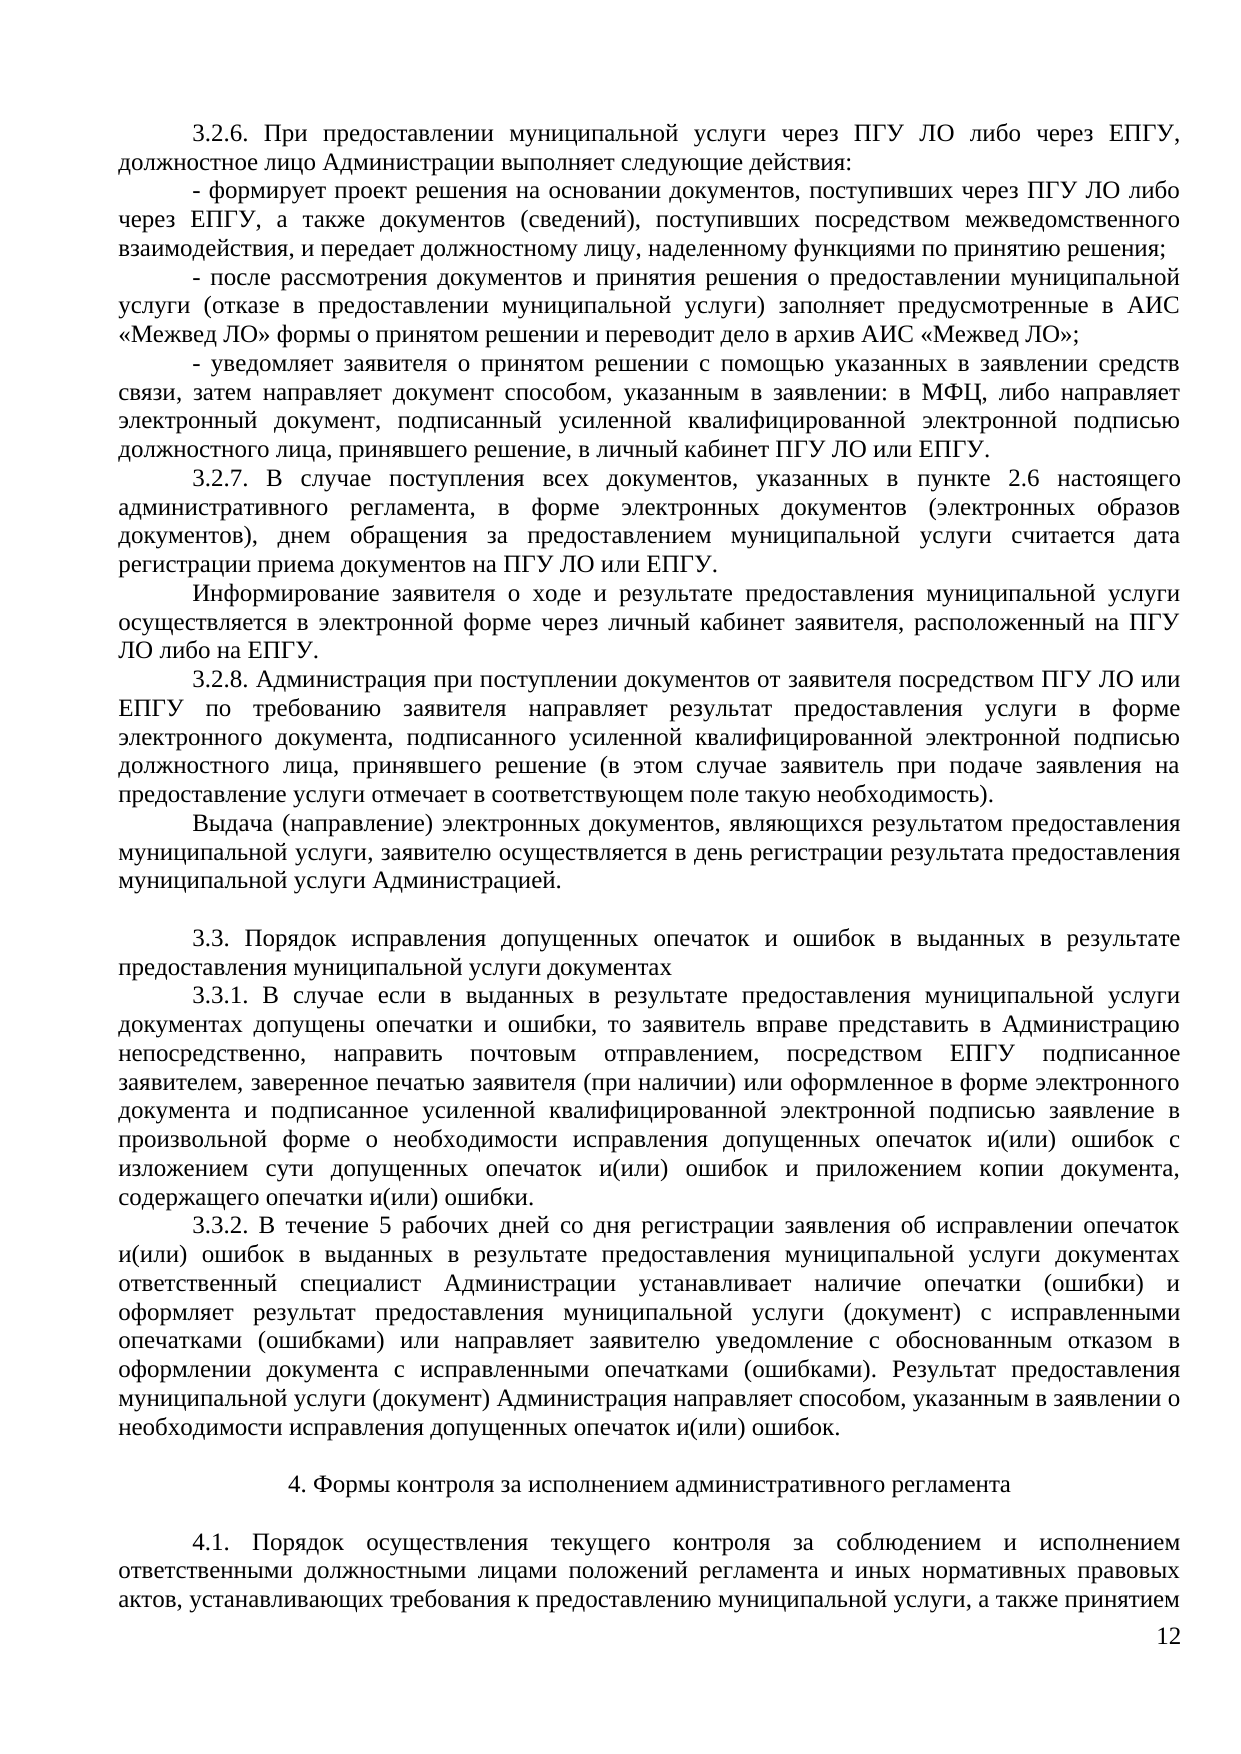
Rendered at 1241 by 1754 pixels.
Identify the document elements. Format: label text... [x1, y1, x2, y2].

text 4. Формы контроля за исполнением административного регламента [118, 1469, 1181, 1498]
text 3.2.8. Администрация при поступлении документов от заявителя посредством ПГУ ЛО или ЕПГУ по требованию заявителя направляет результат предоставления услуги в форме электронного документа, подписанного усиленной квалифицированной электронной подписью должностного лица, принявшего решение (в этом случае заявитель при подаче заявления на предоставление услуги отмечает в соответствующем поле такую необходимость). [118, 664, 1181, 808]
text 3.2.6. При предоставлении муниципальной услуги через ПГУ ЛО либо через ЕПГУ, должностное лицо Администрации выполняет следующие действия: [118, 118, 1181, 176]
text 3.2.7. В случае поступления всех документов, указанных в пункте 2.6 настоящего административного регламента, в форме электронных документов (электронных образов документов), днем обращения за предоставлением муниципальной услуги считается дата регистрации приема документов на ПГУ ЛО или ЕПГУ. [118, 463, 1181, 578]
text - формирует проект решения на основании документов, поступивших через ПГУ ЛО либо через ЕПГУ, а также документов (сведений), поступивших посредством межведомственного взаимодействия, и передает должностному лицу, наделенному функциями по принятию решения; [118, 176, 1181, 262]
text - после рассмотрения документов и принятия решения о предоставлении муниципальной услуги (отказе в предоставлении муниципальной услуги) заполняет предусмотренные в АИС «Межвед ЛО» формы о принятом решении и переводит дело в архив АИС «Межвед ЛО»; [118, 262, 1181, 348]
text 3.3. Порядок исправления допущенных опечаток и ошибок в выданных в результате предоставления муниципальной услуги документах [118, 923, 1181, 981]
text Информирование заявителя о ходе и результате предоставления муниципальной услуги осуществляется в электронной форме через личный кабинет заявителя, расположенный на ПГУ ЛО либо на ЕПГУ. [118, 578, 1181, 664]
text 3.3.1. В случае если в выданных в результате предоставления муниципальной услуги документах допущены опечатки и ошибки, то заявитель вправе представить в Администрацию непосредственно, направить почтовым отправлением, посредством ЕПГУ подписанное заявителем, заверенное печатью заявителя (при наличии) или оформленное в форме электронного документа и подписанное усиленной квалифицированной электронной подписью заявление в произвольной форме о необходимости исправления допущенных опечаток и(или) ошибок с изложением сути допущенных опечаток и(или) ошибок и приложением копии документа, содержащего опечатки и(или) ошибки. [118, 981, 1181, 1211]
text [118, 1527, 1181, 1613]
text - уведомляет заявителя о принятом решении с помощью указанных в заявлении средств связи, затем направляет документ способом, указанным в заявлении: в МФЦ, либо направляет электронный документ, подписанный усиленной квалифицированной электронной подписью должностного лица, принявшего решение, в личный кабинет ПГУ ЛО или ЕПГУ. [118, 348, 1181, 463]
text Выдача (направление) электронных документов, являющихся результатом предоставления муниципальной услуги, заявителю осуществляется в день регистрации результата предоставления муниципальной услуги Администрацией. [118, 808, 1181, 894]
text 3.3.2. В течение 5 рабочих дней со дня регистрации заявления об исправлении опечаток и(или) ошибок в выданных в результате предоставления муниципальной услуги документах ответственный специалист Администрации устанавливает наличие опечатки (ошибки) и оформляет результат предоставления муниципальной услуги (документ) с исправленными опечатками (ошибками) или направляет заявителю уведомление с обоснованным отказом в оформлении документа с исправленными опечатками (ошибками). Результат предоставления муниципальной услуги (документ) Администрация направляет способом, указанным в заявлении о необходимости исправления допущенных опечаток и(или) ошибок. [118, 1211, 1181, 1441]
